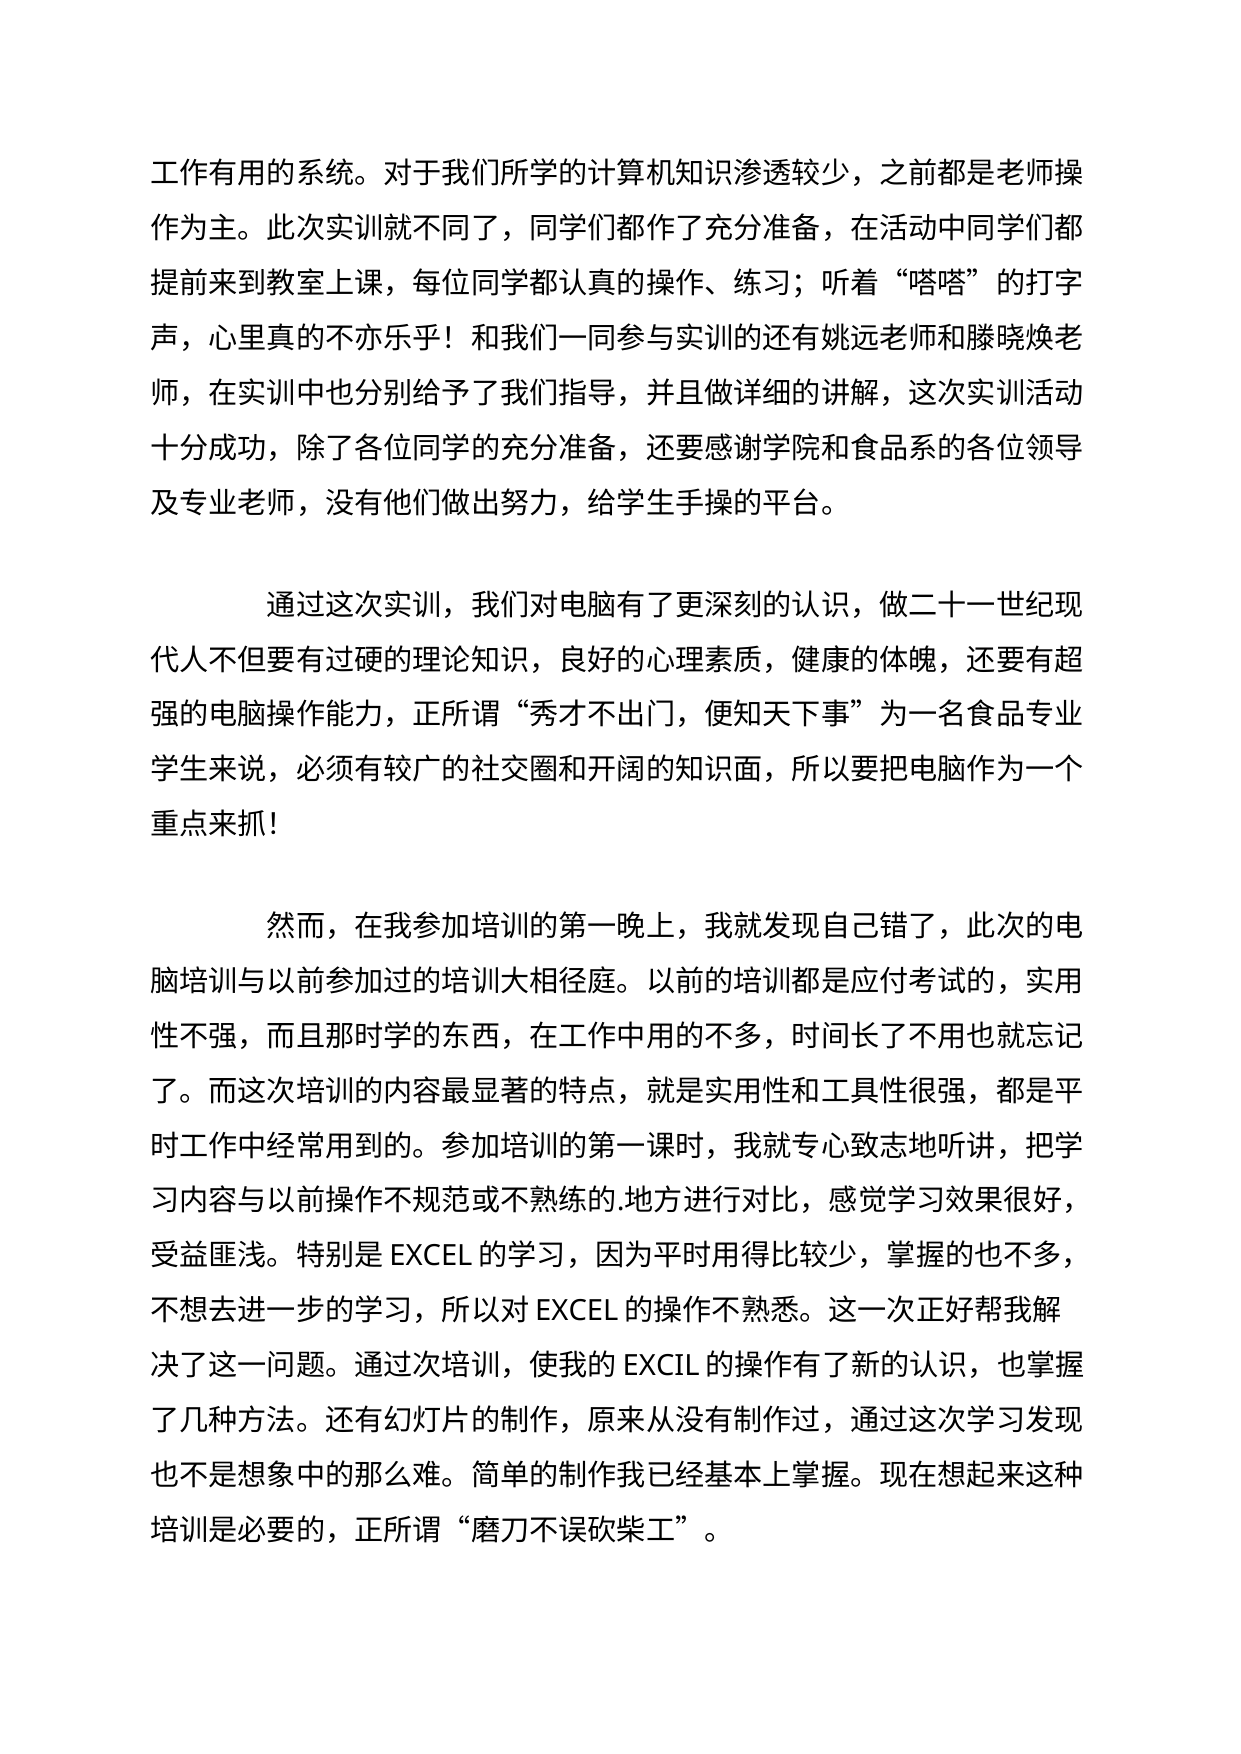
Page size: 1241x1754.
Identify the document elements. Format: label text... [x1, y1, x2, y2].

text 通过这次实训，我们对电脑有了更深刻的认识，做二十一世纪现代人不但要有过硬的理论知识，良好的心理素质，健康的体魄，还要有超强的电脑操作能力，正所谓“秀才不出门，便知天下事”为一名食品专业学生来说，必须有较广的社交圈和开阔的知识面，所以要把电脑作为一个重点来抓！ [150, 581, 1090, 843]
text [150, 150, 1090, 522]
text 然而，在我参加培训的第一晚上，我就发现自己错了，此次的电脑培训与以前参加过的培训大相径庭。以前的培训都是应付考试的，实用性不强，而且那时学的东西，在工作中用的不多，时间长了不用也就忘记了。而这次培训的内容最显著的特点，就是实用性和工具性很强，都是平时工作中经常用到的。参加培训的第一课时，我就专心致志地听讲，把学习内容与以前操作不规范或不熟练的.地方进行对比，感觉学习效果很好，受益匪浅。特别是EXCEL的学习，因为平时用得比较少，掌握的也不多，不想去进一步的学习，所以对EXCEL的操作不熟悉。这一次正好帮我解决了这一问题。通过次培训，使我的EXCIL的操作有了新的认识，也掌握了几种方法。还有幻灯片的制作，原来从没有制作过，通过这次学习发现也不是想象中的那么难。简单的制作我已经基本上掌握。现在想起来这种培训是必要的，正所谓“磨刀不误砍柴工”。 [150, 902, 1090, 1549]
